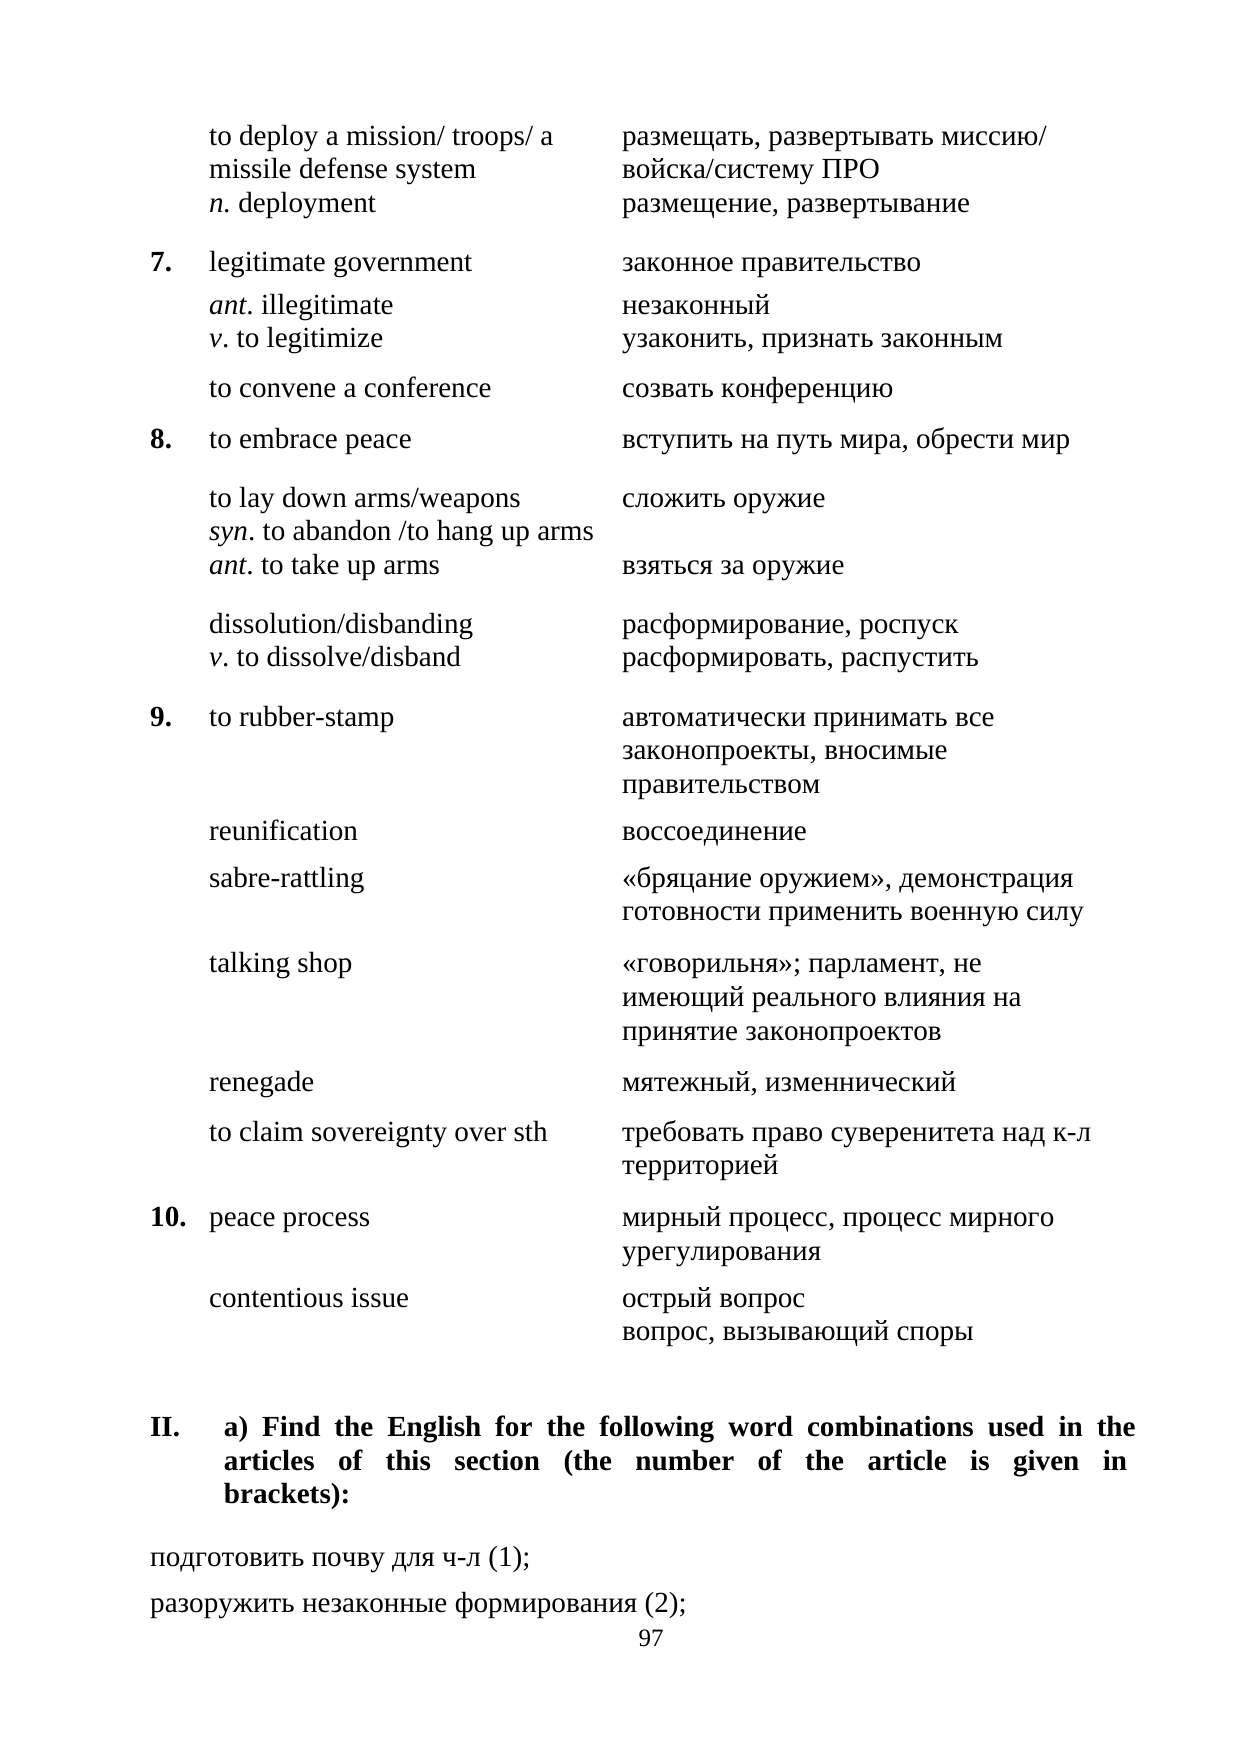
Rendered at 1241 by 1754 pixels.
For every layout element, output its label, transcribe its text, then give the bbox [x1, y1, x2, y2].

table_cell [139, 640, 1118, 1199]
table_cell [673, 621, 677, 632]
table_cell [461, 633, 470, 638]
text подготовить почву для ч-л (1); [150, 1539, 1152, 1573]
text разоружить незаконные формирования (2); [150, 1585, 1152, 1619]
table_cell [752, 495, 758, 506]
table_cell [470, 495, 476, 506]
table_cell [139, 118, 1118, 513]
text II. a) Find the English for the following word combinations used in the articles of this section (the number of the article is given in brackets): [150, 1409, 1152, 1510]
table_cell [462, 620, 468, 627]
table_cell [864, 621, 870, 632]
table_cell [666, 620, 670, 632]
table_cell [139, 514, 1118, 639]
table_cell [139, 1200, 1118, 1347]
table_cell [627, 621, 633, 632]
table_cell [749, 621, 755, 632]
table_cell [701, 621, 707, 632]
